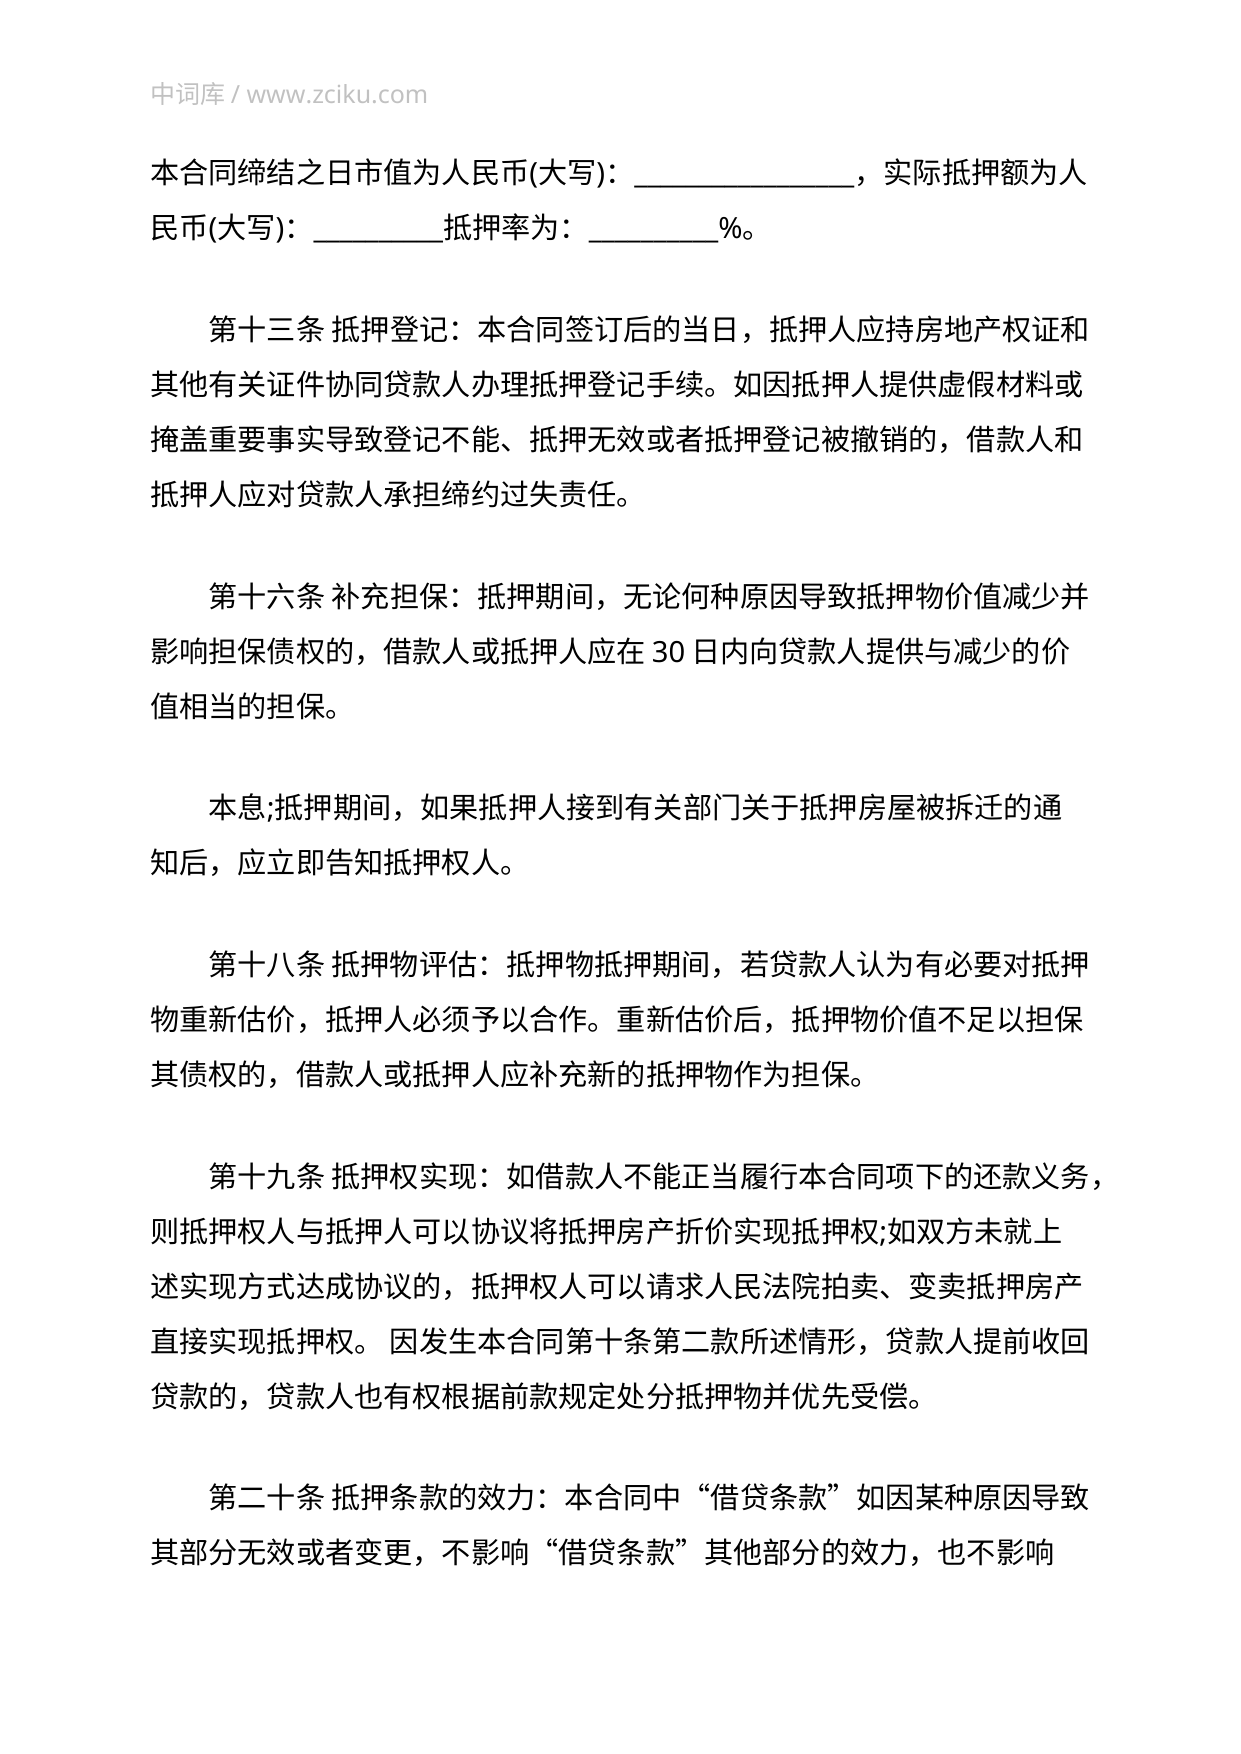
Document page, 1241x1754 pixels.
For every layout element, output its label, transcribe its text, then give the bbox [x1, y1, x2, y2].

text 本息;抵押期间，如果抵押人接到有关部门关于抵押房屋被拆迁的通知后，应立即告知抵押权人。 [150, 785, 1090, 882]
text 第十八条 抵押物评估：抵押物抵押期间，若贷款人认为有必要对抵押物重新估价，抵押人必须予以合作。重新估价后，抵押物价值不足以担保其债权的，借款人或抵押人应补充新的抵押物作为担保。 [150, 942, 1090, 1094]
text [150, 1475, 1090, 1572]
text 第十三条 抵押登记：本合同签订后的当日，抵押人应持房地产权证和其他有关证件协同贷款人办理抵押登记手续。如因抵押人提供虚假材料或掩盖重要事实导致登记不能、抵押无效或者抵押登记被撤销的，借款人和抵押人应对贷款人承担缔约过失责任。 [150, 307, 1090, 514]
text 第十九条 抵押权实现：如借款人不能正当履行本合同项下的还款义务，则抵押权人与抵押人可以协议将抵押房产折价实现抵押权;如双方未就上述实现方式达成协议的，抵押权人可以请求人民法院拍卖、变卖抵押房产直接实现抵押权。 因发生本合同第十条第二款所述情形，贷款人提前收回贷款的，贷款人也有权根据前款规定处分抵押物并优先受偿。 [150, 1153, 1090, 1415]
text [150, 150, 1090, 247]
text 第十六条 补充担保：抵押期间，无论何种原因导致抵押物价值减少并影响担保债权的，借款人或抵押人应在30日内向贷款人提供与减少的价值相当的担保。 [150, 573, 1090, 726]
